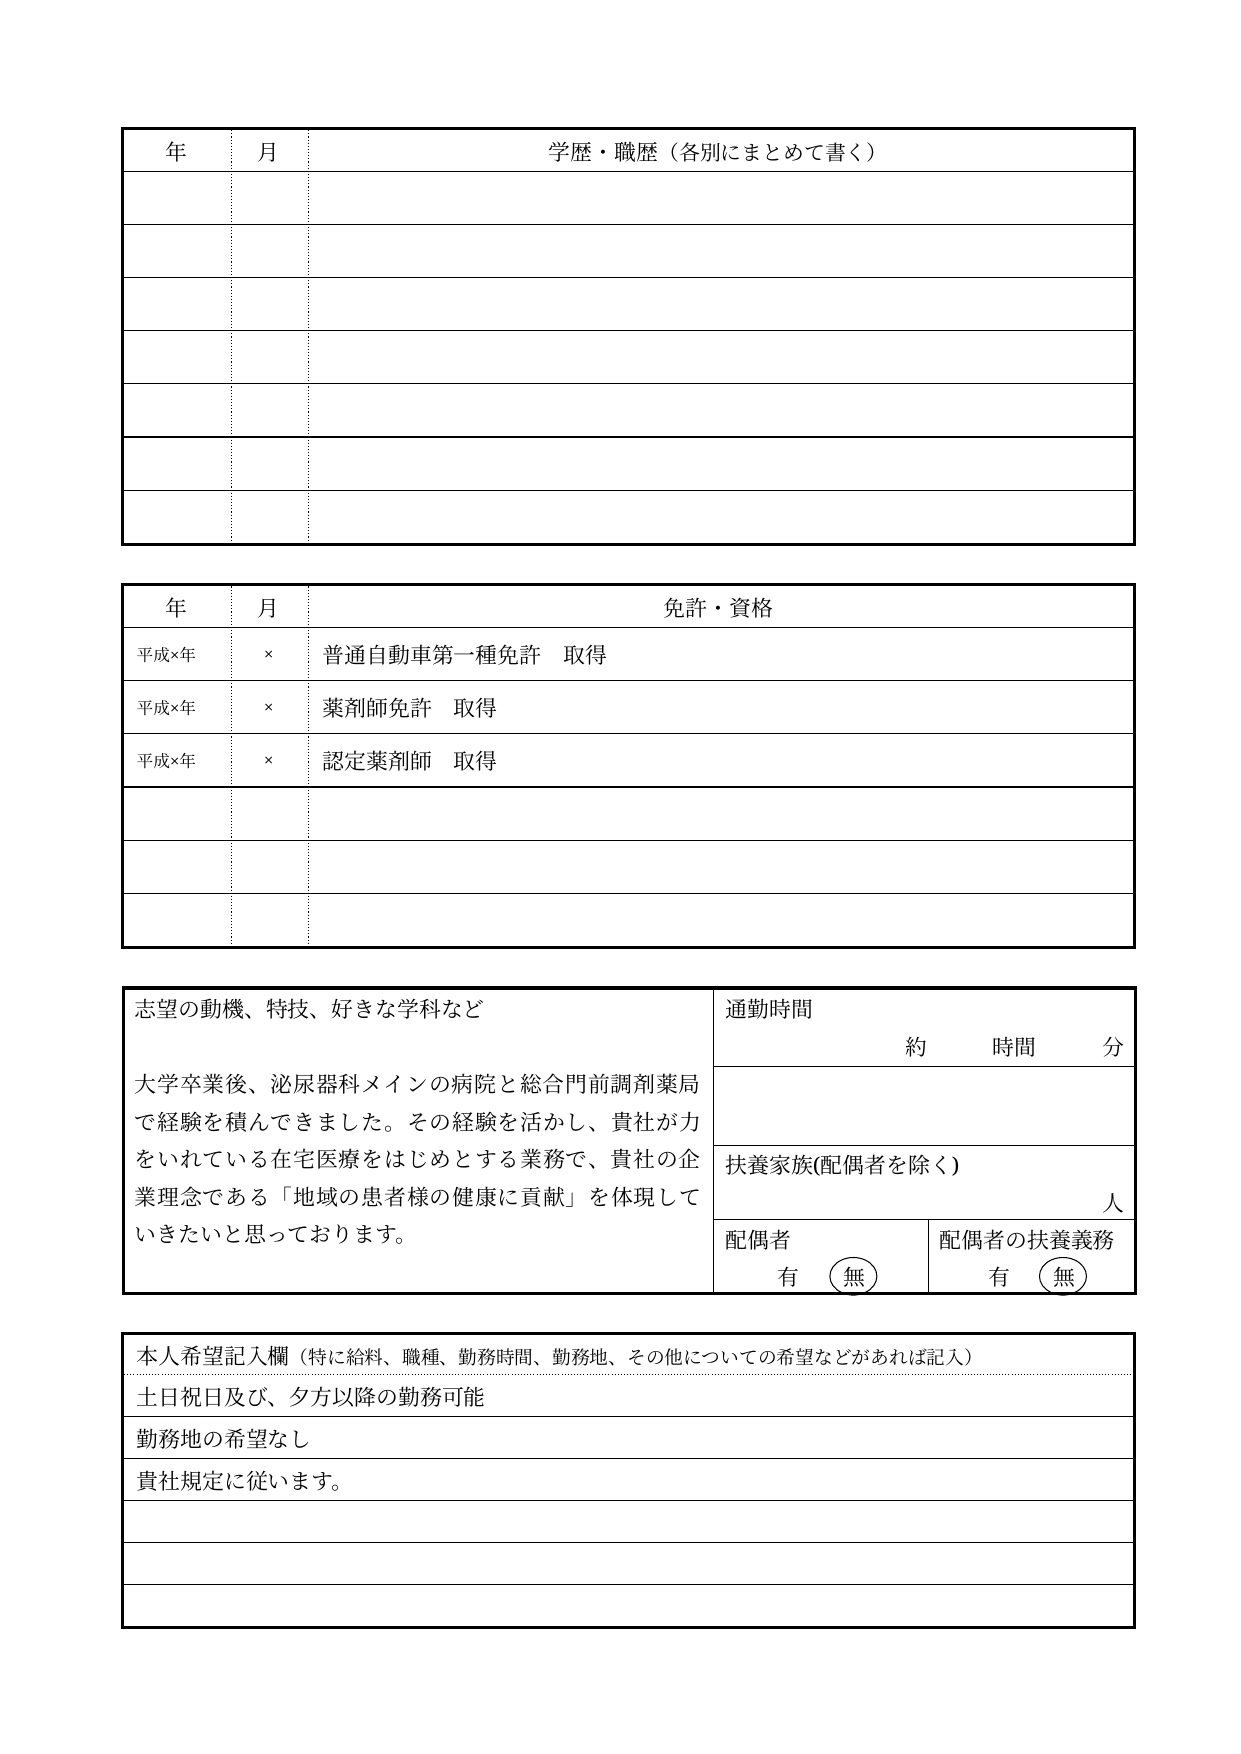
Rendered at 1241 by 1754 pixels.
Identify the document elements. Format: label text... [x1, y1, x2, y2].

table_cell 勤務地の希望なし [124, 1417, 1133, 1458]
table_cell [124, 172, 232, 224]
table_cell [124, 331, 232, 383]
table_cell [232, 841, 308, 893]
table_cell [124, 384, 232, 436]
table_cell 貴社規定に従います。 [124, 1459, 1133, 1500]
table_cell [308, 438, 1133, 489]
table_cell [714, 1067, 1134, 1145]
table_header 月 [232, 130, 308, 171]
table_cell × [232, 734, 308, 786]
table_cell [232, 278, 308, 330]
table_cell 認定薬剤師 取得 [308, 734, 1133, 786]
table_cell [124, 491, 232, 543]
table_cell [308, 841, 1133, 893]
table_cell [232, 172, 308, 224]
table_cell [124, 225, 232, 277]
table_cell [124, 1543, 1133, 1584]
table_cell [308, 225, 1133, 277]
table_cell [232, 894, 308, 946]
table_cell [232, 438, 308, 489]
table_cell 平成×年 [124, 628, 232, 680]
table_cell [232, 491, 308, 543]
table_cell [308, 384, 1133, 436]
table_cell [308, 172, 1133, 224]
table_cell [232, 331, 308, 383]
table_cell 配偶者の扶養義務 有 無 [929, 1220, 1134, 1292]
table_cell [232, 788, 308, 839]
table_header 免許・資格 [308, 586, 1133, 627]
table_cell [308, 894, 1133, 946]
table_cell [124, 1585, 1133, 1626]
table_header 年 [124, 586, 232, 627]
table_cell [232, 384, 308, 436]
table_cell 平成×年 [124, 681, 232, 733]
table_header 学歴・職歴（各別にまとめて書く） [308, 130, 1133, 171]
table_cell [308, 278, 1133, 330]
table_cell [124, 278, 232, 330]
table_cell [308, 788, 1133, 839]
table_cell [124, 841, 232, 893]
table_cell [308, 331, 1133, 383]
table_header 年 [124, 130, 232, 171]
table_header 通勤時間 約 時間 分 [714, 990, 1134, 1066]
table_header 志望の動機、特技、好きな学科など 大学卒業後、泌尿器科メインの病院と総合門前調剤薬局で経験を積んできました。その経験を活かし、貴社が力をいれている在宅医療をはじめとする業務で、貴社の企業理念である「地域の患者様の健康に貢献」を体現していきたいと思っております。 [125, 990, 713, 1292]
table_cell × [232, 681, 308, 733]
table_cell 土日祝日及び、夕方以降の勤務可能 [124, 1374, 1133, 1416]
table_cell [124, 1501, 1133, 1542]
table_header 月 [232, 586, 308, 627]
table_cell 平成×年 [124, 734, 232, 786]
table_cell 普通自動車第一種免許 取得 [308, 628, 1133, 680]
table_cell [232, 225, 308, 277]
table_cell 配偶者 有 無 [714, 1220, 928, 1292]
table_cell × [232, 628, 308, 680]
table_cell [308, 491, 1133, 543]
table_cell [124, 438, 232, 489]
table_cell 薬剤師免許 取得 [308, 681, 1133, 733]
table_cell [124, 788, 232, 839]
table_header 本人希望記入欄（特に給料、職種、勤務時間、勤務地、その他についての希望などがあれば記入） [124, 1335, 1133, 1374]
table_cell 扶養家族(配偶者を除く) 人 [714, 1146, 1134, 1219]
table_cell [124, 894, 232, 946]
